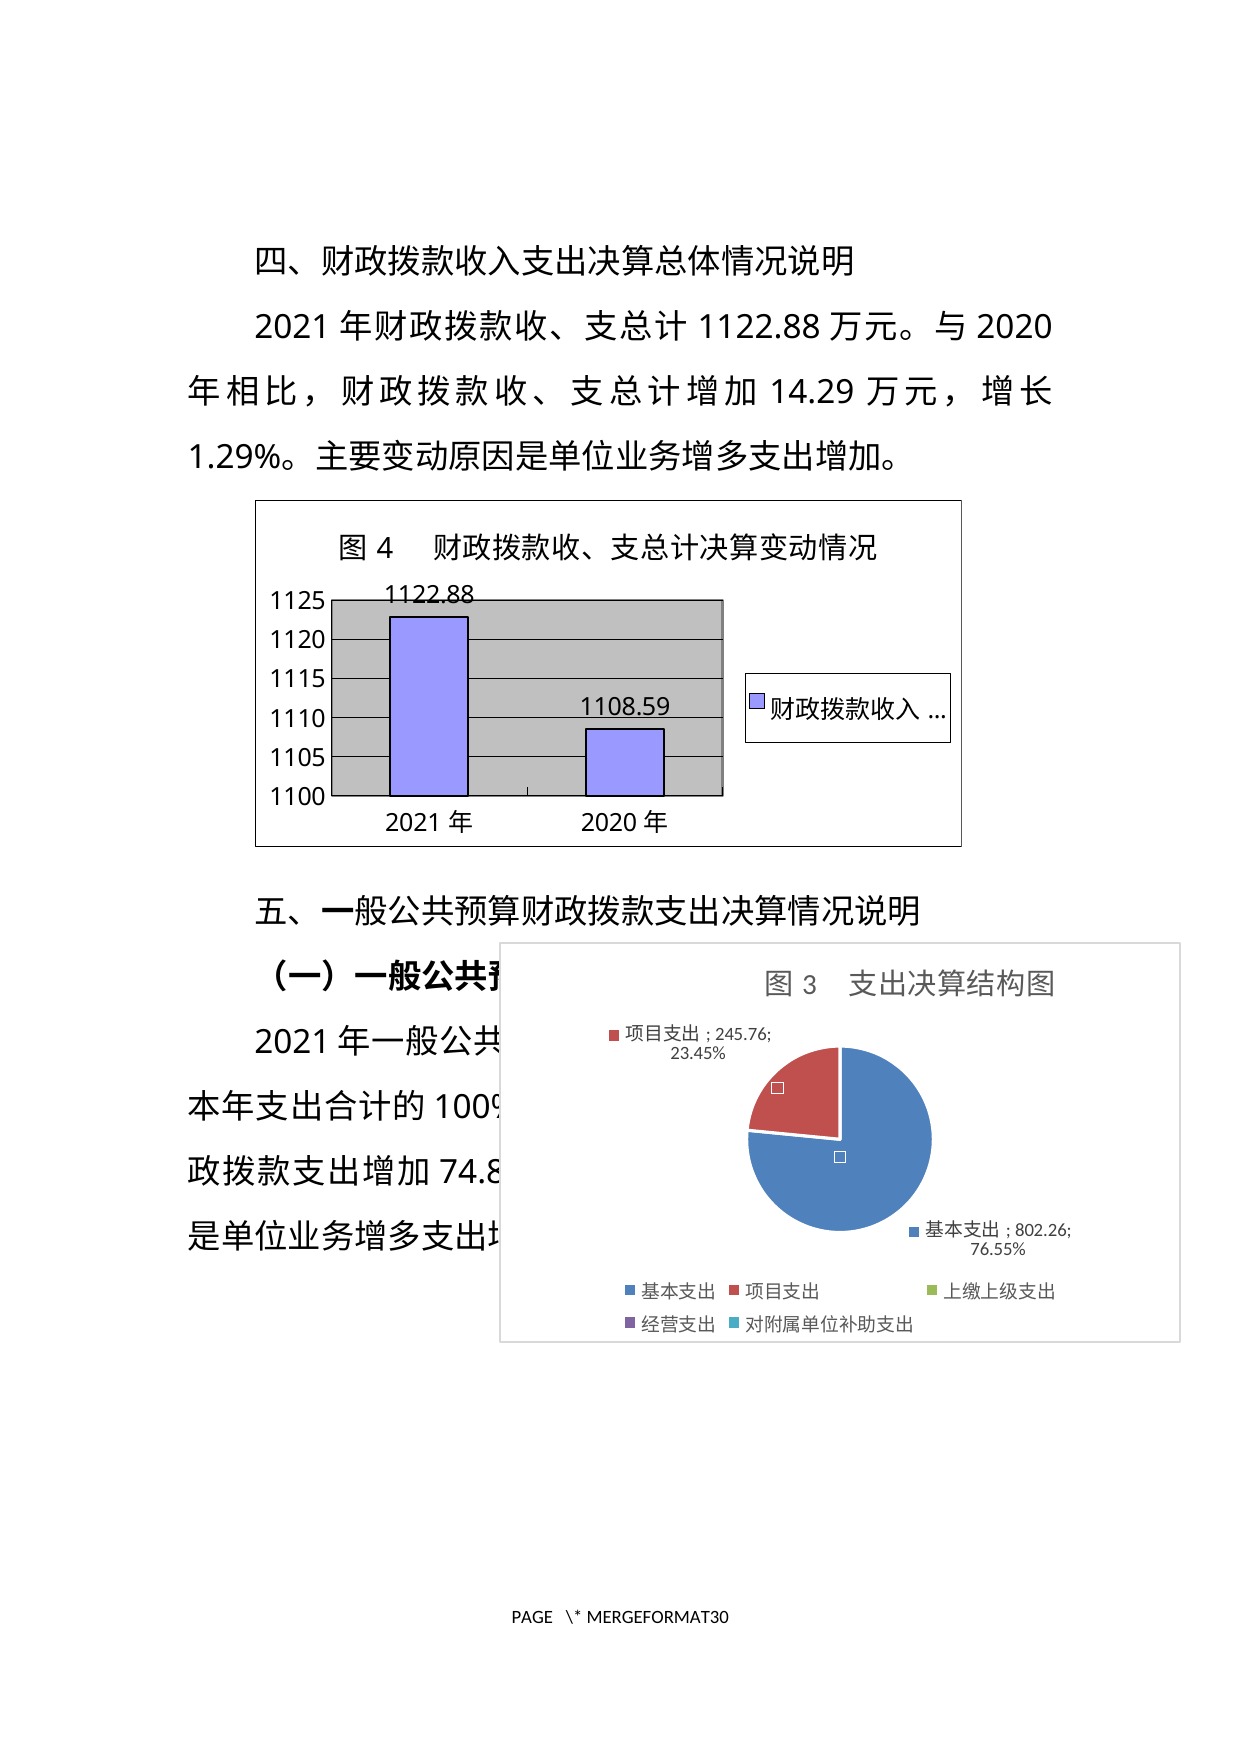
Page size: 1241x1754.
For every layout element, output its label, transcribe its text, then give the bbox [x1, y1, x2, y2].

text （一）一般公共预算财政拨款支出决算总体情况 [187, 942, 499, 1007]
text 2021年一般公共预算财政拨款支出1122.88万元，占本年支出合计的100%。与2020年相比，一般公共预算财政拨款支出增加74.89万元，增长6.66%。主要变动原因是单位业务增多支出增加。 [187, 1007, 499, 1267]
text 四、财政拨款收入支出决算总体情况说明 [187, 227, 1053, 292]
text 2021年财政拨款收、支总计1122.88万元。与2020年相比，财政拨款收、支总计增加14.29万元，增长1.29%。主要变动原因是单位业务增多支出增加。 [187, 292, 1053, 487]
text 五、一般公共预算财政拨款支出决算情况说明 [187, 877, 1053, 942]
